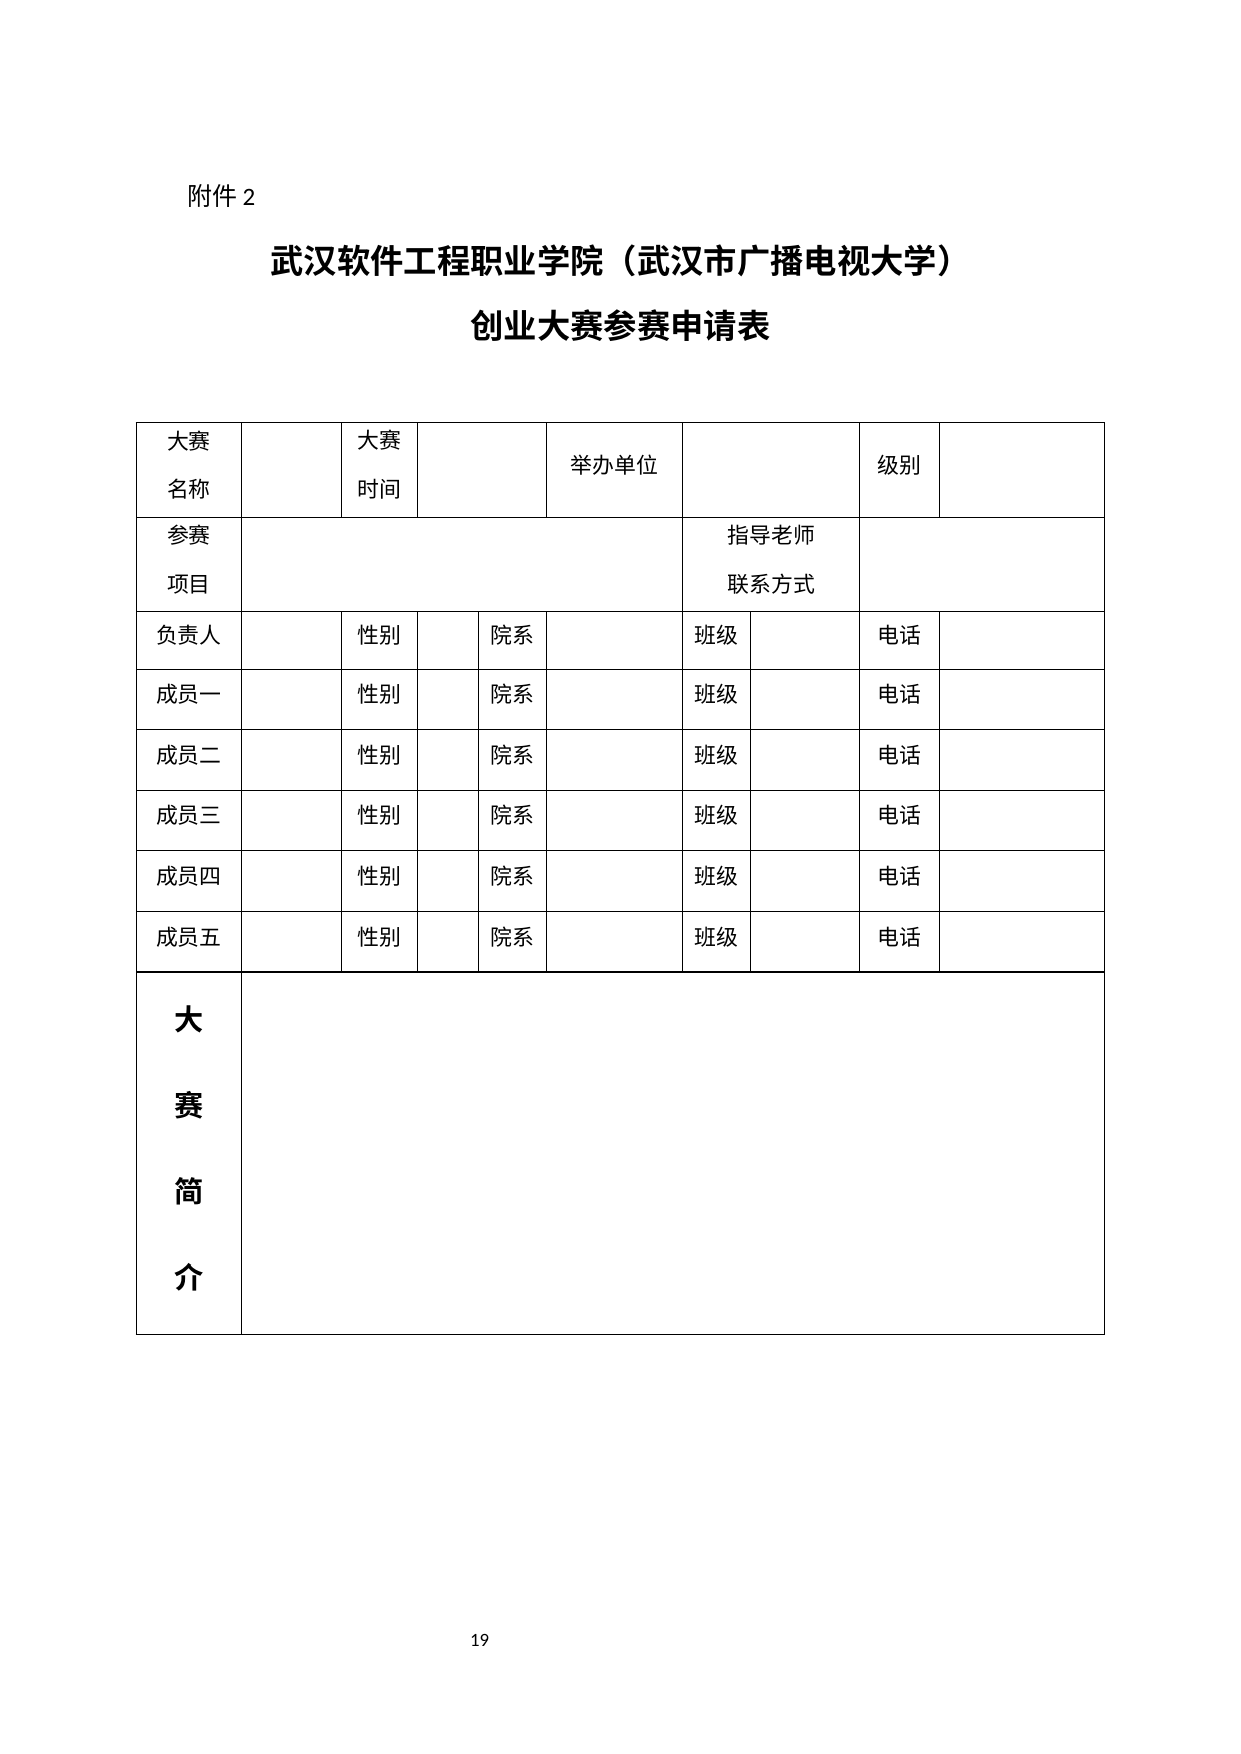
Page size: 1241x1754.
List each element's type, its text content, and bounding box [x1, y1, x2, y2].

table_cell [242, 791, 341, 850]
table_cell 院系 [479, 730, 546, 790]
table_cell [751, 851, 859, 911]
table_cell [751, 730, 859, 790]
table_header 举办单位 [547, 423, 682, 517]
table_cell 班级 [683, 791, 750, 850]
table_cell 性别 [342, 670, 417, 729]
table_cell [547, 851, 682, 911]
table_header [418, 423, 546, 517]
table_cell [242, 973, 1104, 1334]
table_cell 班级 [683, 730, 750, 790]
table_cell [547, 791, 682, 850]
table_cell [751, 791, 859, 850]
table_cell 成员一 [137, 670, 241, 729]
table_cell 院系 [479, 851, 546, 911]
table_header 级别 [860, 423, 939, 517]
table_cell 指导老师 联系方式 [683, 518, 859, 611]
table_cell [418, 730, 478, 790]
table_cell 性别 [342, 730, 417, 790]
table_cell [418, 912, 478, 971]
table_cell [751, 612, 859, 669]
table_cell 电话 [860, 791, 939, 850]
text 附件2 [187, 162, 1053, 227]
text 武汉软件工程职业学院（武汉市广播电视大学） [187, 227, 1053, 292]
table_cell [940, 612, 1104, 669]
table_header [683, 423, 859, 517]
table_cell 成员二 [137, 730, 241, 790]
table_cell [751, 670, 859, 729]
table_cell [418, 791, 478, 850]
table_cell 电话 [860, 730, 939, 790]
table_cell [242, 851, 341, 911]
table_cell 院系 [479, 670, 546, 729]
table_cell 性别 [342, 912, 417, 971]
table_cell [547, 912, 682, 971]
table_cell [940, 670, 1104, 729]
table_cell [860, 518, 1104, 611]
table_cell [242, 518, 682, 611]
table_cell 成员四 [137, 851, 241, 911]
table_cell 院系 [479, 791, 546, 850]
table_cell 性别 [342, 851, 417, 911]
table_cell [418, 851, 478, 911]
table_header 大赛 名称 [137, 423, 241, 517]
table_cell 大 赛 简 介 [137, 973, 241, 1334]
text 创业大赛参赛申请表 [187, 292, 1053, 357]
table_cell [547, 670, 682, 729]
table_cell 电话 [860, 670, 939, 729]
table_cell [940, 912, 1104, 971]
table_cell [547, 612, 682, 669]
table_cell 班级 [683, 612, 750, 669]
table_cell 成员五 [137, 912, 241, 971]
table_cell 电话 [860, 612, 939, 669]
table_cell [751, 912, 859, 971]
table_cell [547, 730, 682, 790]
table_cell [242, 912, 341, 971]
table_cell 班级 [683, 912, 750, 971]
table_cell [418, 670, 478, 729]
table_cell 负责人 [137, 612, 241, 669]
table_cell 性别 [342, 612, 417, 669]
table_cell 电话 [860, 912, 939, 971]
table_cell [242, 612, 341, 669]
table_cell 班级 [683, 851, 750, 911]
table_header [242, 423, 341, 517]
table_cell 参赛 项目 [137, 518, 241, 611]
table_cell 性别 [342, 791, 417, 850]
table_cell 班级 [683, 670, 750, 729]
table_header 大赛时间 [342, 423, 417, 517]
table_cell 电话 [860, 851, 939, 911]
table_cell 院系 [479, 912, 546, 971]
table_cell 院系 [479, 612, 546, 669]
table_cell [418, 612, 478, 669]
table_cell [940, 791, 1104, 850]
table_cell [940, 730, 1104, 790]
table_header [940, 423, 1104, 517]
table_cell [242, 670, 341, 729]
table_cell [940, 851, 1104, 911]
table_cell [242, 730, 341, 790]
table_cell 成员三 [137, 791, 241, 850]
